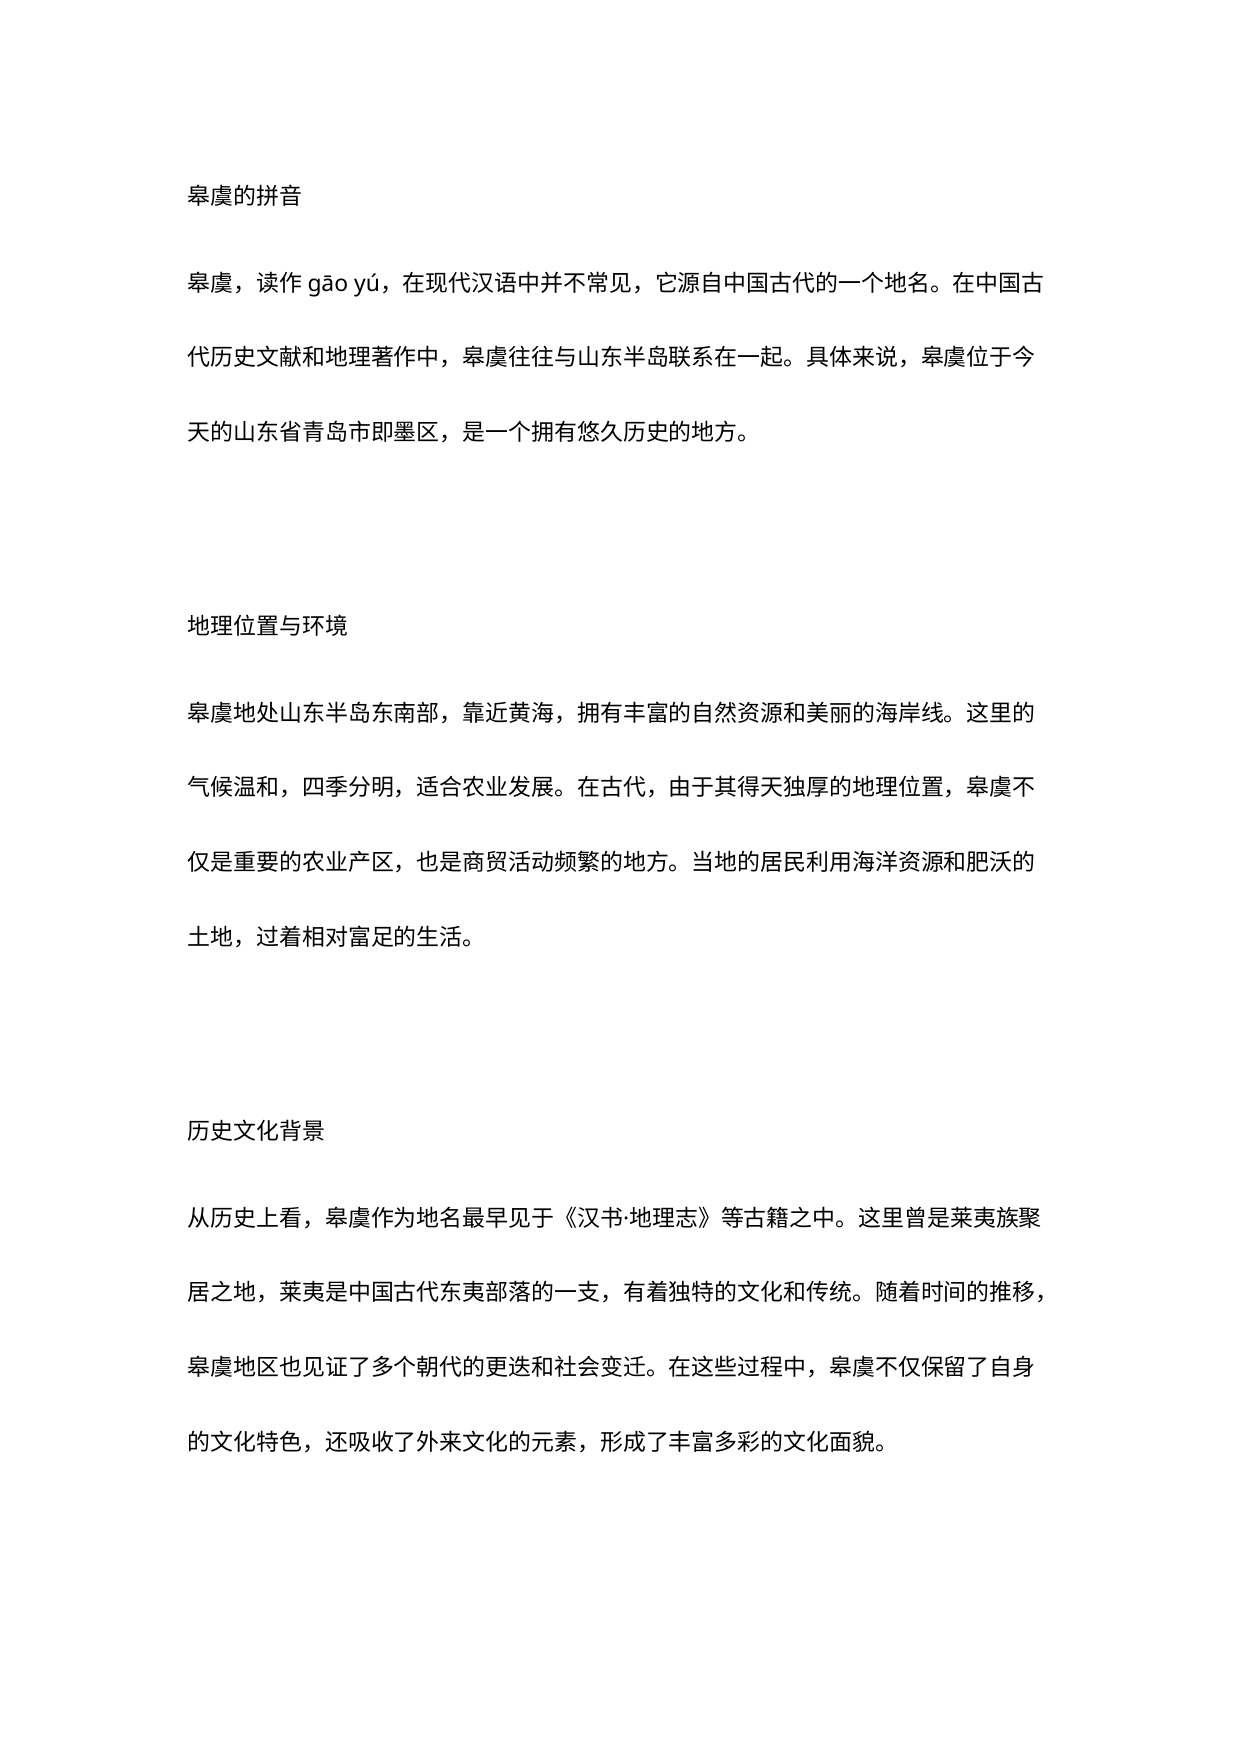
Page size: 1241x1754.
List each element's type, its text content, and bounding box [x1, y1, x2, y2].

text 地理位置与环境 [187, 592, 1053, 657]
text 皋虞，读作 gāo yú，在现代汉语中并不常见，它源自中国古代的一个地名。在中国古代历史文献和地理著作中，皋虞往往与山东半岛联系在一起。具体来说，皋虞位于今天的山东省青岛市即墨区，是一个拥有悠久历史的地方。 [187, 248, 1053, 463]
text 从历史上看，皋虞作为地名最早见于《汉书·地理志》等古籍之中。这里曾是莱夷族聚居之地，莱夷是中国古代东夷部落的一支，有着独特的文化和传统。随着时间的推移，皋虞地区也见证了多个朝代的更迭和社会变迁。在这些过程中，皋虞不仅保留了自身的文化特色，还吸收了外来文化的元素，形成了丰富多彩的文化面貌。 [187, 1184, 1053, 1473]
text 皋虞地处山东半岛东南部，靠近黄海，拥有丰富的自然资源和美丽的海岸线。这里的气候温和，四季分明，适合农业发展。在古代，由于其得天独厚的地理位置，皋虞不仅是重要的农业产区，也是商贸活动频繁的地方。当地的居民利用海洋资源和肥沃的土地，过着相对富足的生活。 [187, 679, 1053, 968]
text 历史文化背景 [187, 1097, 1053, 1162]
text 皋虞的拼音 [187, 162, 1053, 227]
